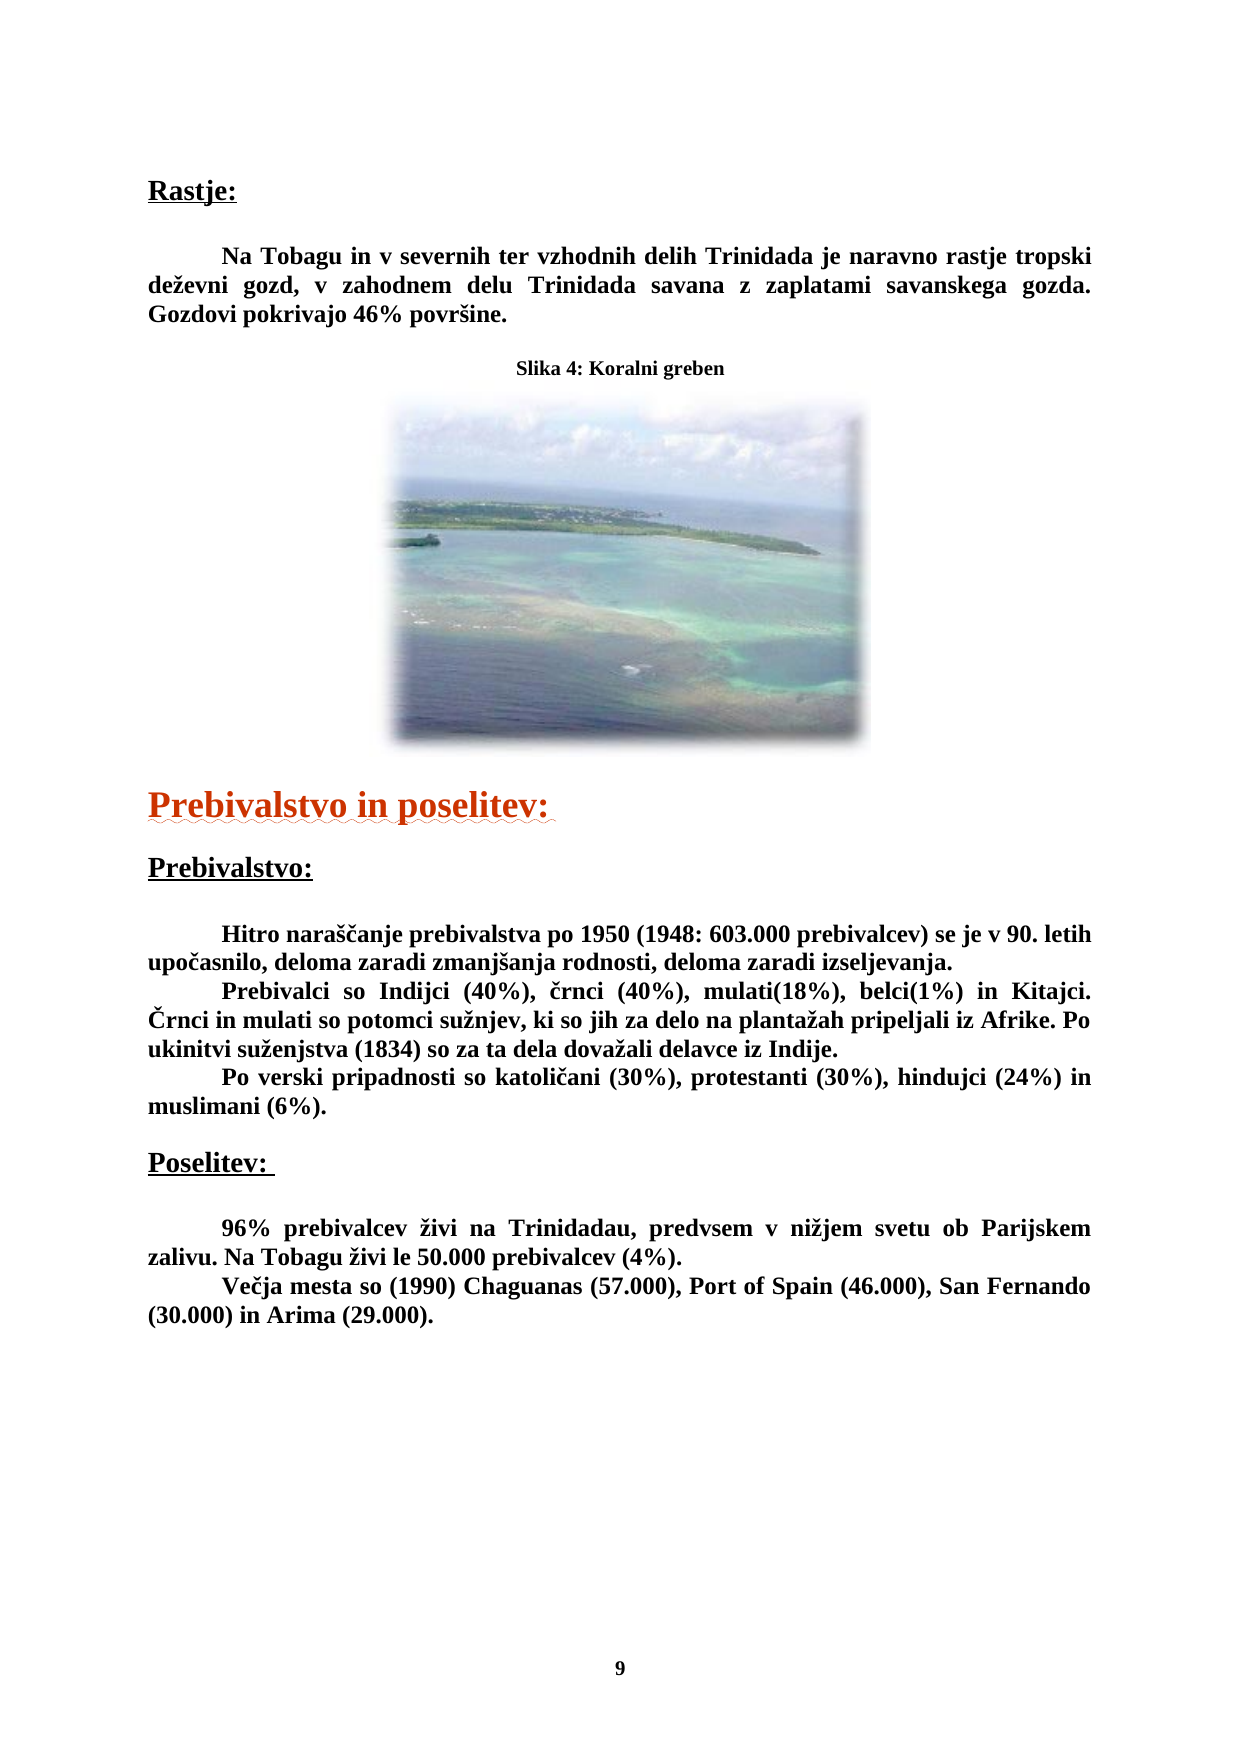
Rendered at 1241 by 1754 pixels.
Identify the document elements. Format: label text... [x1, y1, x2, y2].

text Prebivalci so Indijci (40%), črnci (40%), mulati(18%), belci(1%) in Kitajci. Črnci in mulati so potomci sužnjev, ki so jih za delo na plantažah pripeljali iz Afrike. Po ukinitvi suženjstva (1834) so za ta dela dovažali delavce iz Indije. [148, 976, 1092, 1062]
picture [369, 380, 871, 757]
text Hitro naraščanje prebivalstva po 1950 (1948: 603.000 prebivalcev) se je v 90. letih upočasnilo, deloma zaradi zmanjšanja rodnosti, deloma zaradi izseljevanja. [148, 919, 1092, 976]
text Po verski pripadnosti so katoličani (30%), protestanti (30%), hindujci (24%) in muslimani (6%). [148, 1062, 1092, 1120]
subtitle Rastje: [148, 173, 1092, 206]
text Na Tobagu in v severnih ter vzhodnih delih Trinidada je naravno rastje tropski deževni gozd, v zahodnem delu Trinidada savana z zaplatami savanskega gozda. Gozdovi pokrivajo 46% površine. [148, 241, 1092, 327]
subtitle Prebivalstvo: [148, 850, 1092, 884]
subtitle Prebivalstvo in poselitev: [148, 782, 1092, 825]
text Večja mesta so (1990) Chaguanas (57.000), Port of Spain (46.000), San Fernando (30.000) in Arima (29.000). [148, 1271, 1092, 1328]
subtitle Poselitev: [148, 1145, 1092, 1178]
text 96% prebivalcev živi na Trinidadau, predvsem v nižjem svetu ob Parijskem zalivu. Na Tobagu živi le 50.000 prebivalcev (4%). [148, 1213, 1092, 1271]
